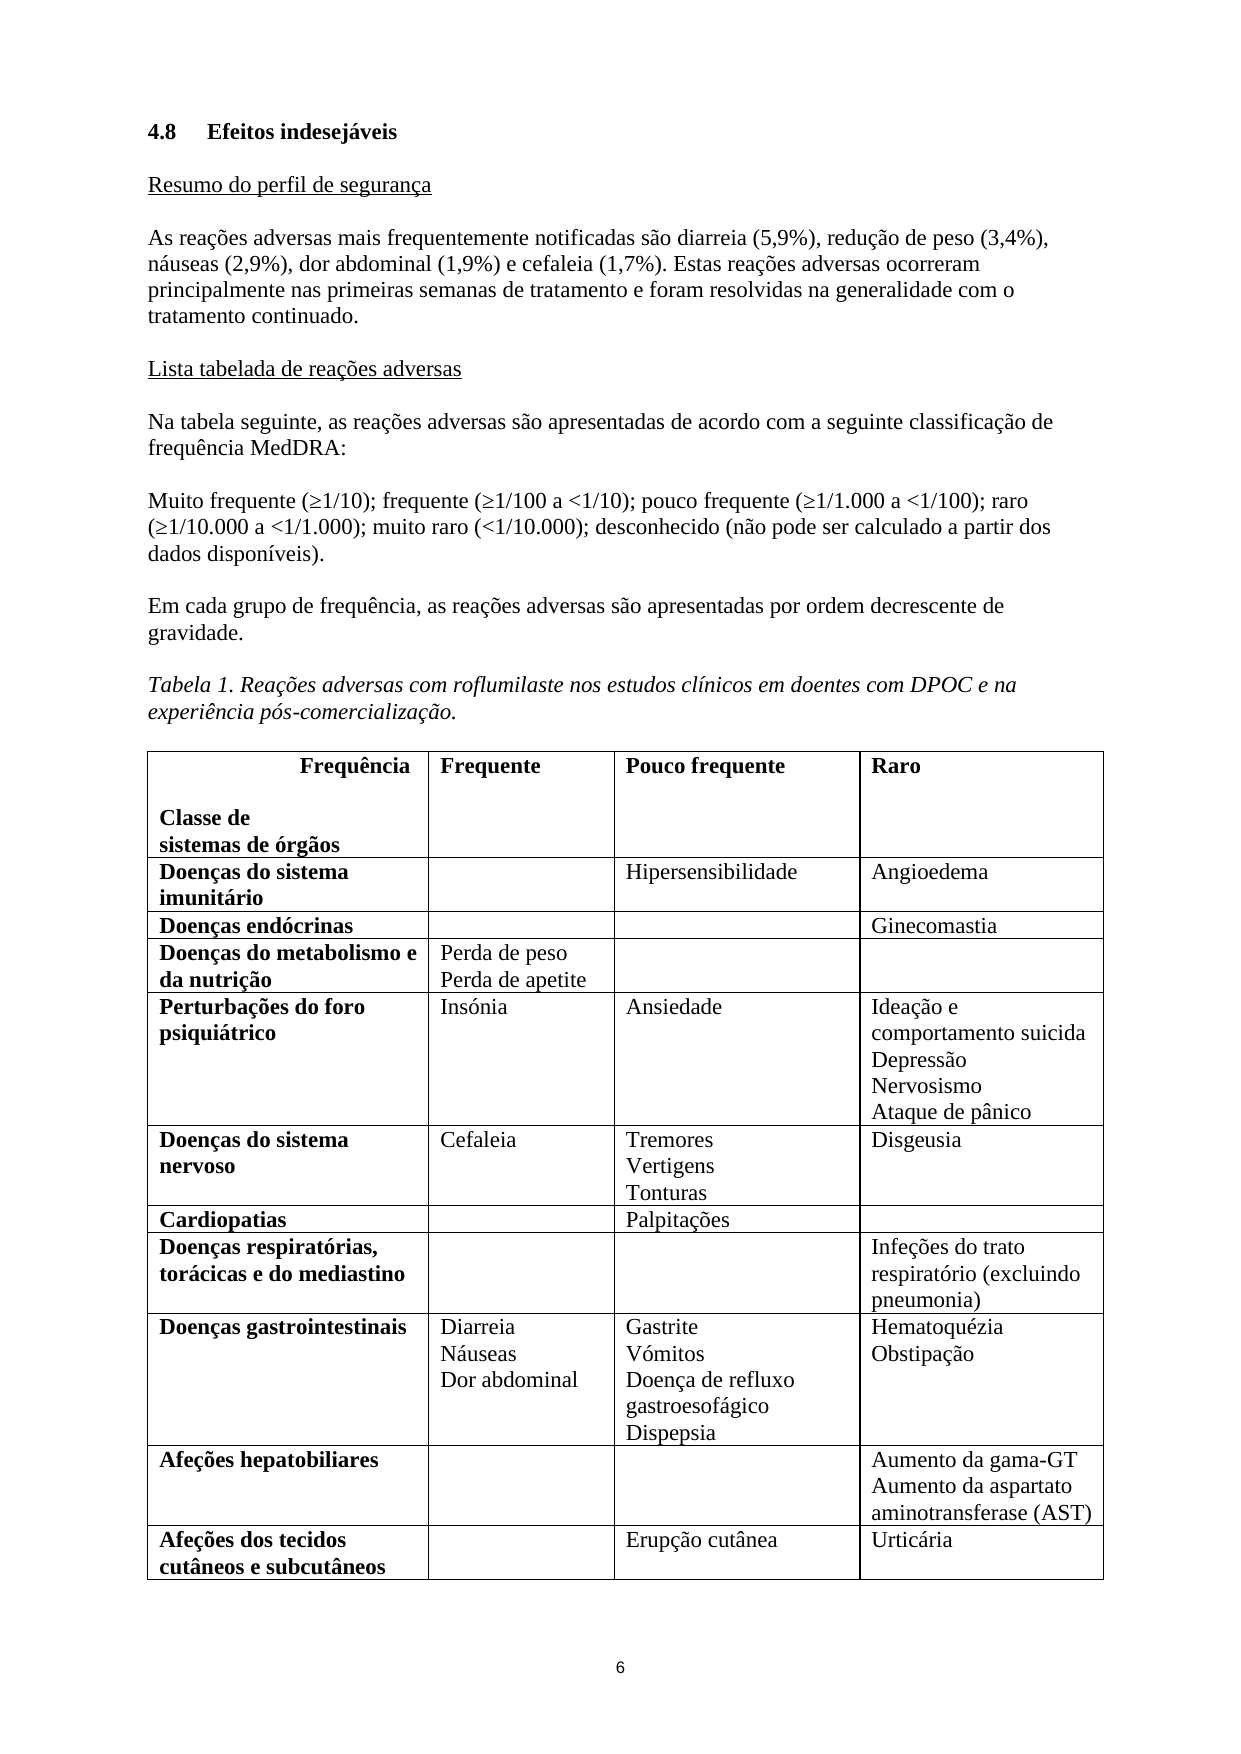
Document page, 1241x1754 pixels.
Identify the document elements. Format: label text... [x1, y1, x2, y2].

table_cell Tremores Vertigens Tonturas [615, 1126, 859, 1205]
table_cell Doenças endócrinas [148, 912, 428, 938]
table_cell Doenças do sistema imunitário [148, 858, 428, 911]
table_header Frequente [429, 752, 614, 857]
table_cell [429, 1526, 614, 1579]
table_cell [615, 1233, 859, 1312]
table_cell [615, 1446, 859, 1525]
table_cell Doenças respiratórias, torácicas e do mediastino [148, 1233, 428, 1312]
table_header Pouco frequente [615, 752, 859, 857]
table_cell Hematoquézia Obstipação [861, 1314, 1103, 1445]
table_cell [429, 1233, 614, 1312]
table_cell Infeções do trato respiratório (excluindo pneumonia) [861, 1233, 1103, 1312]
text Resumo do perfil de segurança [148, 171, 1092, 197]
text Em cada grupo de frequência, as reações adversas são apresentadas por ordem decrescente de gravidade. [148, 592, 1092, 645]
table_header Frequência Classe de sistemas de órgãos [148, 752, 428, 857]
text Na tabela seguinte, as reações adversas são apresentadas de acordo com a seguinte classificação de frequência MedDRA: [148, 408, 1092, 461]
table_cell Cefaleia [429, 1126, 614, 1205]
table_cell Ginecomastia [861, 912, 1103, 938]
table_cell Perturbações do foro psiquiátrico [148, 993, 428, 1125]
table_cell Disgeusia [861, 1126, 1103, 1205]
table_cell [861, 939, 1103, 992]
text Tabela 1. Reações adversas com roflumilaste nos estudos clínicos em doentes com DPOC e na experiência pós-comercialização. [148, 672, 1092, 724]
table_cell Urticária [861, 1526, 1103, 1579]
table_cell [615, 939, 859, 992]
table_cell Ansiedade [615, 993, 859, 1125]
table_cell Doenças do metabolismo e da nutrição [148, 939, 428, 992]
table_cell [615, 912, 859, 938]
table_cell [429, 1446, 614, 1525]
table_cell [429, 912, 614, 938]
table_cell Perda de peso Perda de apetite [429, 939, 614, 992]
text Muito frequente (≥1/10); frequente (≥1/100 a <1/10); pouco frequente (≥1/1.000 a <1/100); raro (≥1/10.000 a <1/1.000); muito raro (<1/10.000); desconhecido (não pode ser calculado a partir dos dados disponíveis). [148, 487, 1092, 566]
table_cell Aumento da gama-GT Aumento da aspartato aminotransferase (AST) [861, 1446, 1103, 1525]
table_cell Doenças gastrointestinais [148, 1314, 428, 1445]
table_cell Cardiopatias [148, 1206, 428, 1232]
table_cell Afeções hepatobiliares [148, 1446, 428, 1525]
table_cell Erupção cutânea [615, 1526, 859, 1579]
table_cell [861, 1206, 1103, 1232]
table_cell [429, 1206, 614, 1232]
text Lista tabelada de reações adversas [148, 355, 1092, 382]
text 4.8 Efeitos indesejáveis [148, 118, 1092, 144]
table_cell Insónia [429, 993, 614, 1125]
table_cell Doenças do sistema nervoso [148, 1126, 428, 1205]
table_cell [429, 858, 614, 911]
table_cell Angioedema [861, 858, 1103, 911]
table_cell Palpitações [615, 1206, 859, 1232]
table_cell Diarreia Náuseas Dor abdominal [429, 1314, 614, 1445]
text As reações adversas mais frequentemente notificadas são diarreia (5,9%), redução de peso (3,4%), náuseas (2,9%), dor abdominal (1,9%) e cefaleia (1,7%). Estas reações adversas ocorreram principalmente nas primeiras semanas de tratamento e foram resolvidas na generalidade com o tratamento continuado. [148, 223, 1092, 329]
table_cell Afeções dos tecidos cutâneos e subcutâneos [148, 1526, 428, 1579]
table_cell Gastrite Vómitos Doença de refluxo gastroesofágico Dispepsia [615, 1314, 859, 1445]
table_header Raro [861, 752, 1103, 857]
table_cell Ideação e comportamento suicida Depressão Nervosismo Ataque de pânico [861, 993, 1103, 1125]
table_cell Hipersensibilidade [615, 858, 859, 911]
